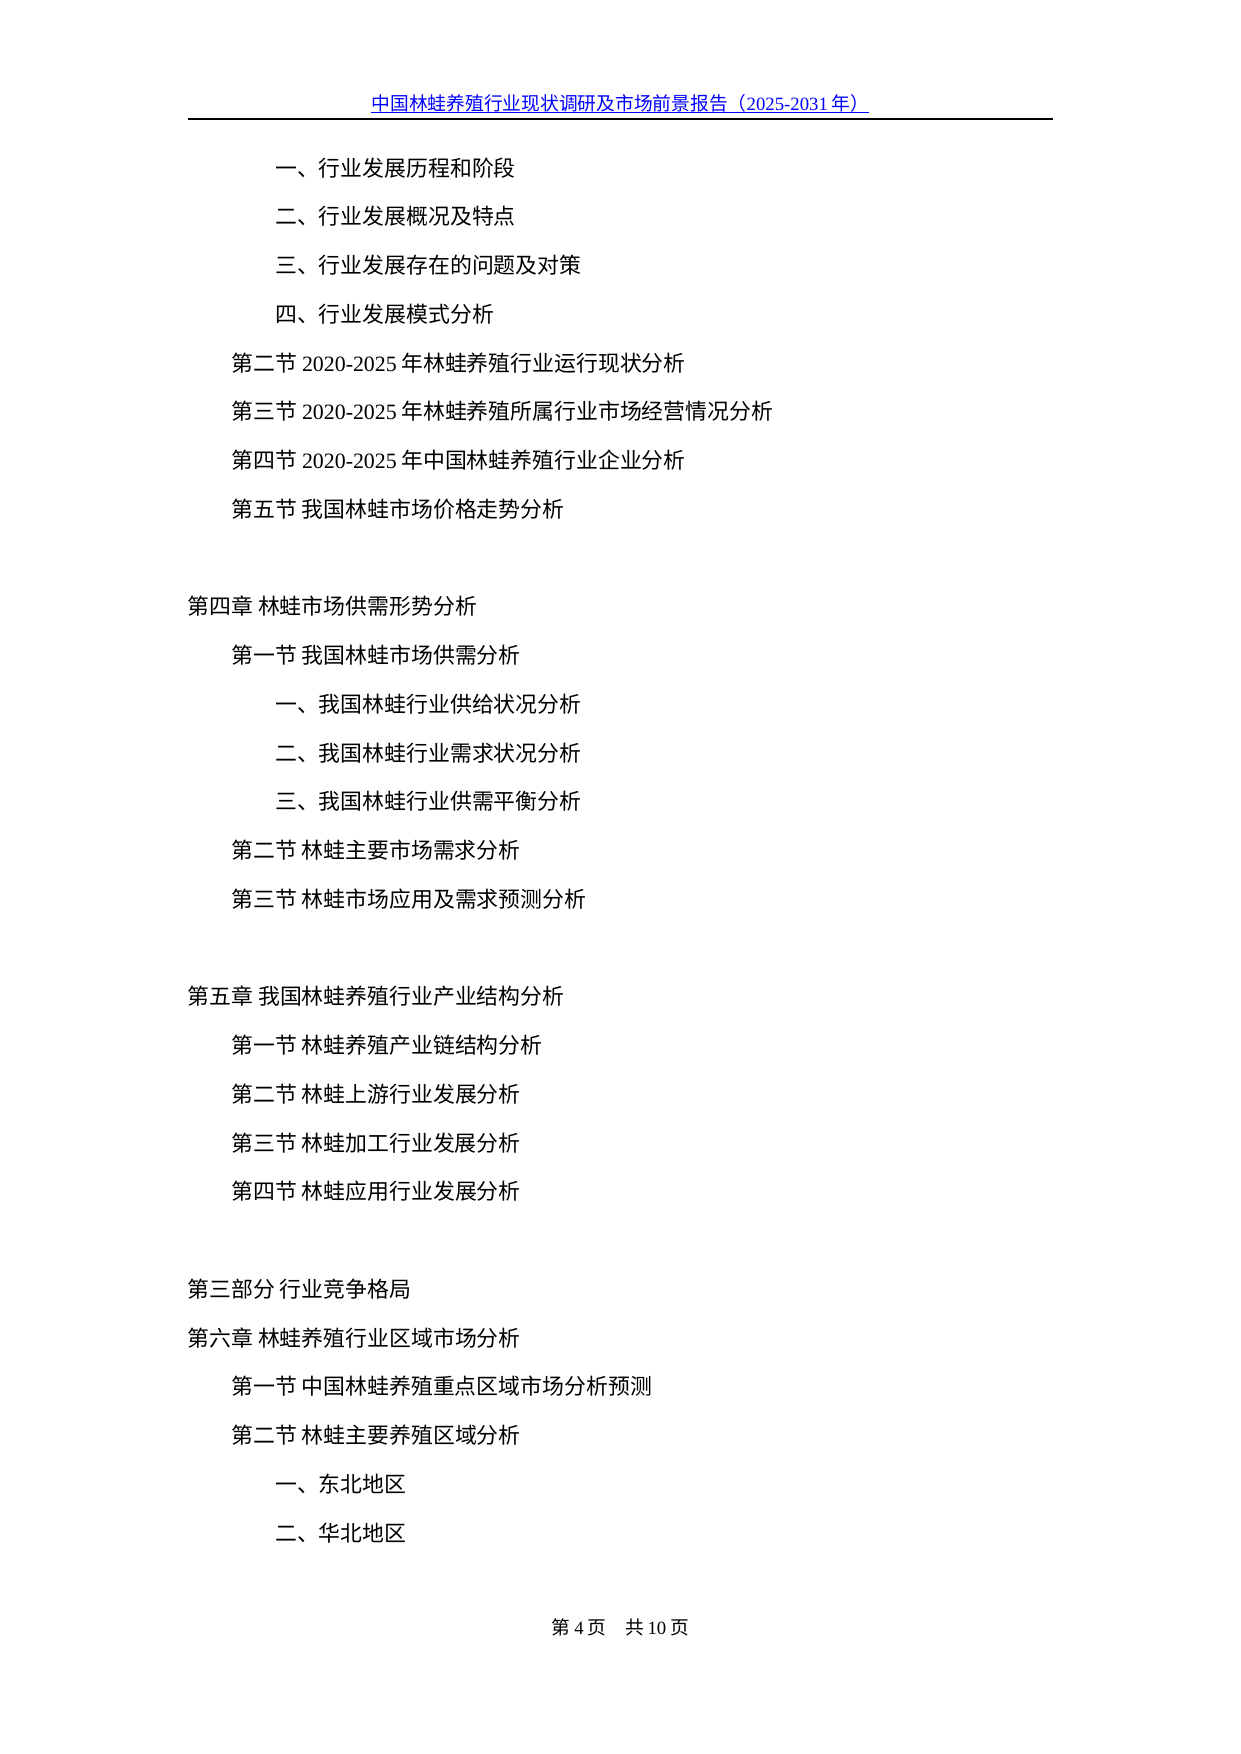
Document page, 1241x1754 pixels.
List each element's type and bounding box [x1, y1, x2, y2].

text [187, 150, 1053, 1548]
